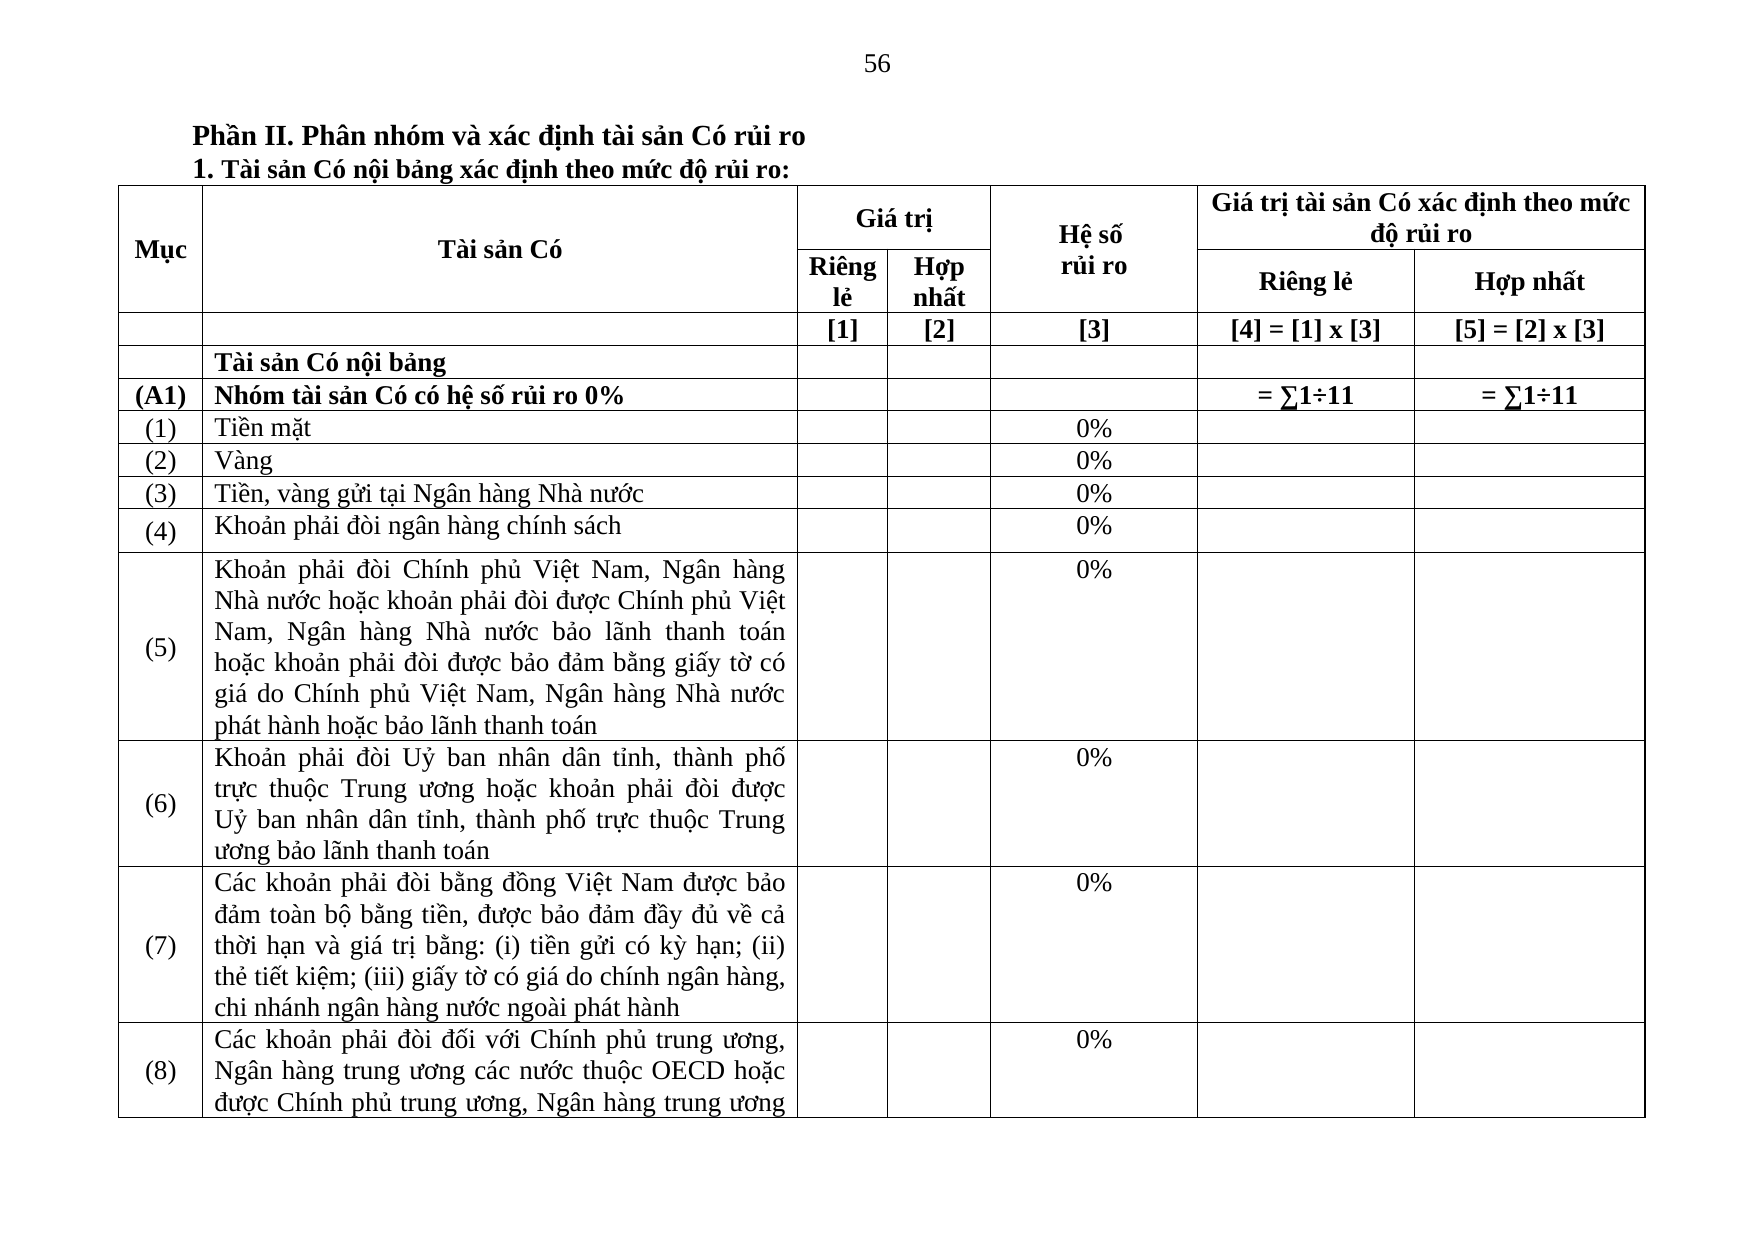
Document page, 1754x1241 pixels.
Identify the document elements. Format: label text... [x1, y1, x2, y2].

table_cell [3] [991, 313, 1197, 345]
table_cell [1415, 867, 1644, 1022]
text 1. Tài sản Có nội bảng xác định theo mức độ rủi ro: [118, 152, 1636, 185]
table_cell (7) [119, 867, 202, 1022]
table_cell [888, 741, 990, 866]
table_header Tài sản Có [203, 186, 797, 312]
table_cell (A1) [119, 379, 202, 410]
table_cell [1415, 411, 1644, 443]
table_cell 0% [991, 411, 1197, 443]
table_cell [1415, 477, 1644, 508]
table_cell Riêng lẻ [798, 250, 887, 312]
table_header Mục [119, 186, 202, 312]
table_cell [1415, 553, 1644, 740]
table_cell [991, 346, 1197, 377]
table_cell [203, 313, 797, 345]
table_cell [1415, 444, 1644, 476]
table_cell Riêng lẻ [1198, 250, 1414, 312]
table_cell [888, 411, 990, 443]
text Phần II. Phân nhóm và xác định tài sản Có rủi ro [118, 118, 1636, 152]
table_cell [888, 346, 990, 377]
table_cell (8) [119, 1023, 202, 1117]
table_cell [1198, 477, 1414, 508]
table_cell 0% [991, 477, 1197, 508]
table_cell Nhóm tài sản Có có hệ số rủi ro 0% [203, 379, 797, 410]
table_cell [798, 379, 887, 410]
table_cell Khoản phải đòi Chính phủ Việt Nam, Ngân hàng Nhà nước hoặc khoản phải đòi được Chính phủ Việt Nam, Ngân hàng Nhà nước bảo lãnh thanh toán hoặc khoản phải đòi được bảo đảm bằng giấy tờ có giá do Chính phủ Việt Nam, Ngân hàng Nhà nước phát hành hoặc bảo lãnh thanh toán [203, 553, 797, 740]
table_cell [119, 346, 202, 377]
table_cell [798, 741, 887, 866]
table_cell = ∑1÷11 [1415, 379, 1644, 410]
table_header Hệ số rủi ro [991, 186, 1197, 312]
table_cell [4] = [1] x [3] [1198, 313, 1414, 345]
table_cell [888, 477, 990, 508]
table_cell [798, 867, 887, 1022]
table_cell (1) [119, 411, 202, 443]
table_cell (6) [119, 741, 202, 866]
table_cell [1415, 741, 1644, 866]
table_cell Tiền, vàng gửi tại Ngân hàng Nhà nước [203, 477, 797, 508]
table_cell [1415, 509, 1644, 552]
table_cell [2] [888, 313, 990, 345]
table_cell [1198, 867, 1414, 1022]
table_cell (3) [119, 477, 202, 508]
table_cell [1198, 1023, 1414, 1117]
table_cell 0% [991, 741, 1197, 866]
table_cell (4) [119, 509, 202, 552]
table_cell [798, 346, 887, 377]
table_cell [991, 379, 1197, 410]
table_cell Tài sản Có nội bảng [203, 346, 797, 377]
table_cell [888, 553, 990, 740]
table_cell 0% [991, 509, 1197, 552]
table_cell [798, 553, 887, 740]
table_cell [1198, 509, 1414, 552]
table_cell Tiền mặt [203, 411, 797, 443]
table_cell [888, 444, 990, 476]
table_cell Hợp nhất [888, 250, 990, 312]
table_cell [1415, 1023, 1644, 1117]
table_cell 0% [991, 553, 1197, 740]
table_cell [798, 477, 887, 508]
table_cell Vàng [203, 444, 797, 476]
table_cell [798, 411, 887, 443]
table_cell [798, 1023, 887, 1117]
table_cell [888, 867, 990, 1022]
table_cell Khoản phải đòi Uỷ ban nhân dân tỉnh, thành phố trực thuộc Trung ương hoặc khoản phải đòi được Uỷ ban nhân dân tỉnh, thành phố trực thuộc Trung ương bảo lãnh thanh toán [203, 741, 797, 866]
table_cell (5) [119, 553, 202, 740]
table_header Giá trị [798, 186, 990, 248]
table_cell Khoản phải đòi ngân hàng chính sách [203, 509, 797, 552]
table_cell [888, 379, 990, 410]
table_cell [1198, 346, 1414, 377]
table_cell Hợp nhất [1415, 250, 1644, 312]
table_cell [798, 509, 887, 552]
table_cell [1198, 411, 1414, 443]
table_cell [1198, 553, 1414, 740]
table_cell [203, 1023, 797, 1117]
table_cell 0% [991, 867, 1197, 1022]
table_header Giá trị tài sản Có xác định theo mức độ rủi ro [1198, 186, 1644, 248]
table_cell [1198, 741, 1414, 866]
table_cell (2) [119, 444, 202, 476]
table_cell = ∑1÷11 [1198, 379, 1414, 410]
table_cell 0% [991, 444, 1197, 476]
table_cell 0% [991, 1023, 1197, 1117]
table_cell [888, 1023, 990, 1117]
table_cell [1415, 346, 1644, 377]
table_cell [119, 313, 202, 345]
table_cell [798, 444, 887, 476]
table_cell [1] [798, 313, 887, 345]
table_cell Các khoản phải đòi bằng đồng Việt Nam được bảo đảm toàn bộ bằng tiền, được bảo đảm đầy đủ về cả thời hạn và giá trị bằng: (i) tiền gửi có kỳ hạn; (ii) thẻ tiết kiệm; (iii) giấy tờ có giá do chính ngân hàng, chi nhánh ngân hàng nước ngoài phát hành [203, 867, 797, 1022]
table_cell [888, 509, 990, 552]
table_cell [1198, 444, 1414, 476]
table_cell [5] = [2] x [3] [1415, 313, 1644, 345]
